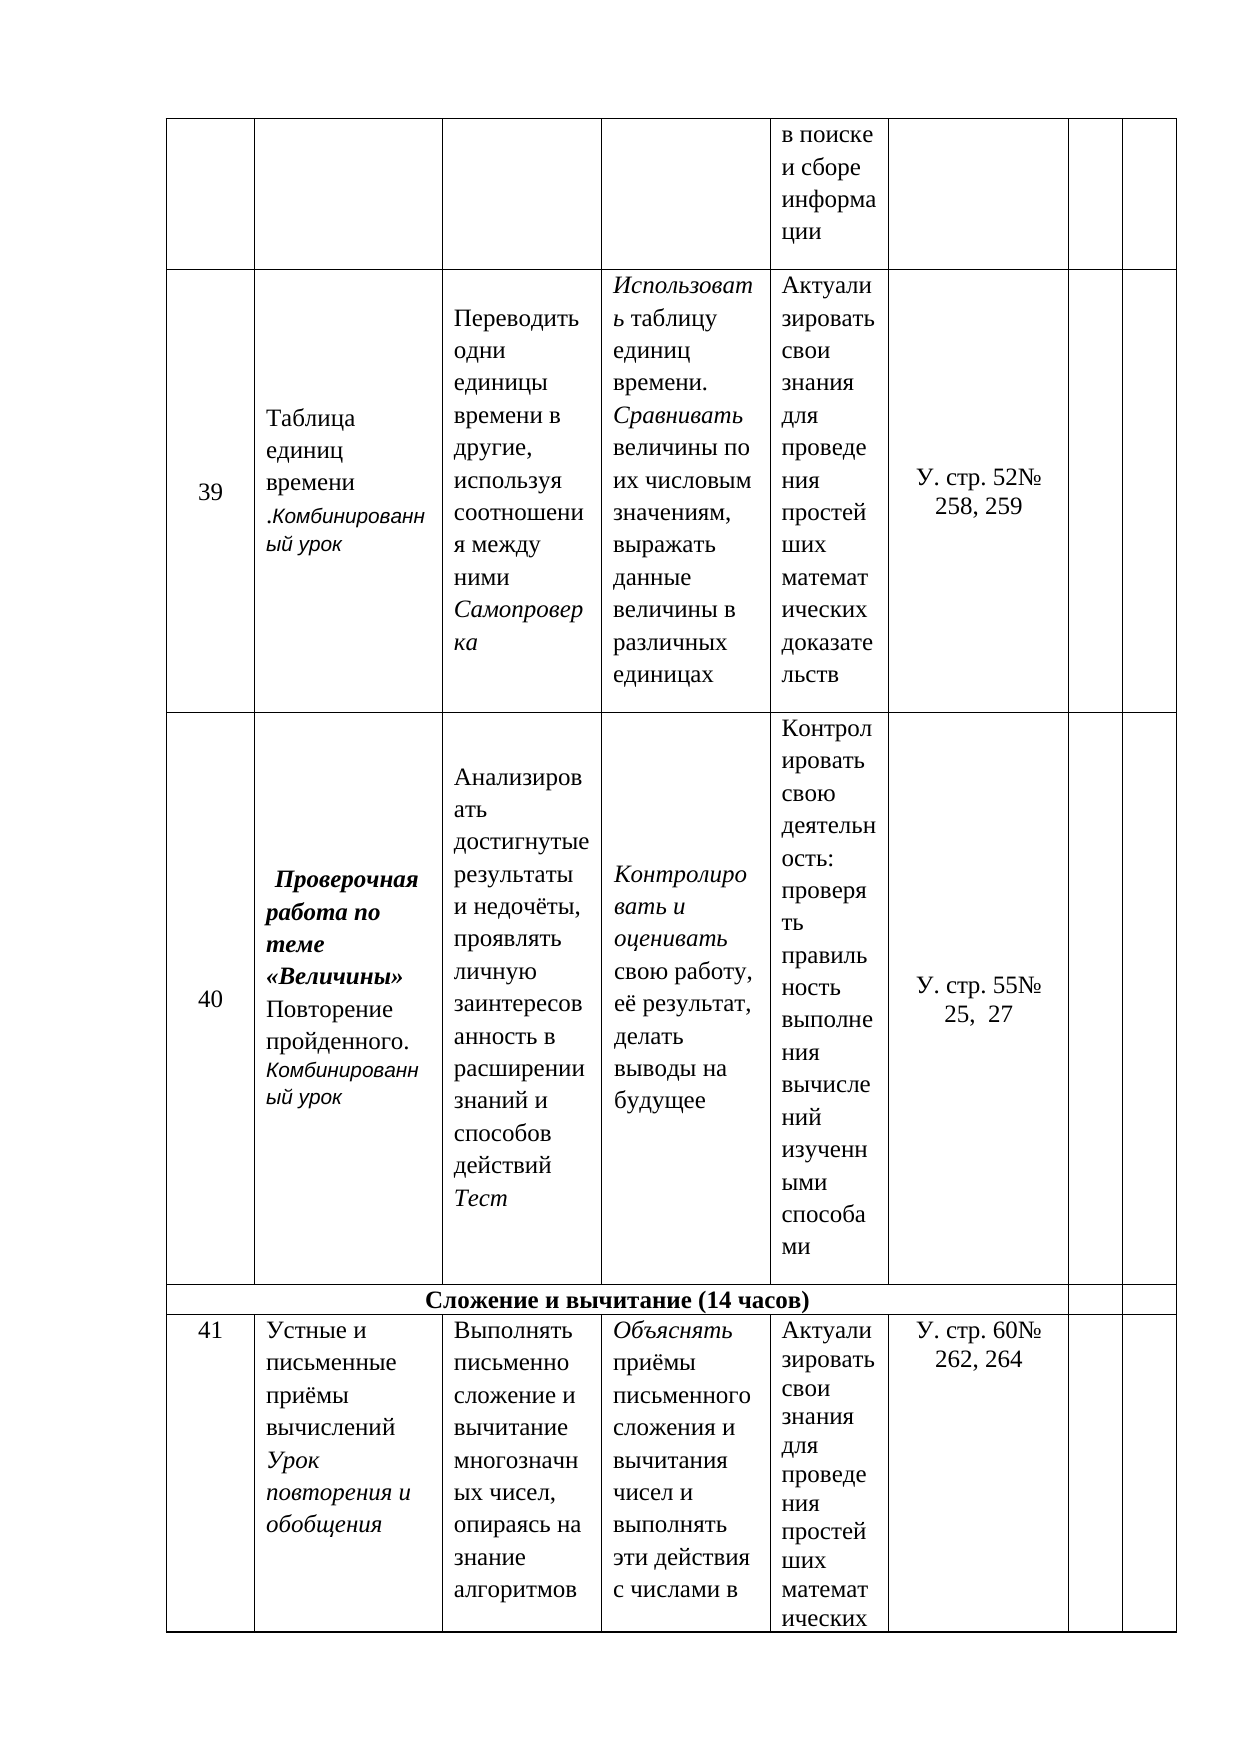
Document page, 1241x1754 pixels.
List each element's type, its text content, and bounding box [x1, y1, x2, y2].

table_cell [1069, 1285, 1122, 1314]
table_cell Использовать таблицу единиц времени. Сравнивать величины по их числовым значениям, выражать данные величины в различных единицах [602, 270, 770, 712]
table_cell [1123, 119, 1176, 269]
table_cell 39 [167, 270, 254, 712]
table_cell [602, 119, 770, 269]
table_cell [889, 119, 1068, 269]
table_cell 40 [167, 713, 254, 1284]
table_cell Переводить одни единицы времени в другие, используя соотношения между ними Самопроверка [443, 270, 601, 712]
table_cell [443, 119, 601, 269]
table_cell [1123, 270, 1176, 712]
table_cell Анализировать достигнутые результаты и недочёты, проявлять личную заинтересованность в расширении знаний и способов действий Тест [443, 713, 601, 1284]
table_cell Проверочная работа по теме «Величины» Повторение пройденного. Комбинированный урок [255, 713, 442, 1284]
table_cell [1069, 119, 1122, 269]
table_cell [1123, 713, 1176, 1284]
table_cell 38 [167, 119, 254, 269]
table_cell Контролировать свою деятельность: проверять правильность выполнения вычислений изученными способами [771, 713, 888, 1284]
table_cell 41 [167, 1315, 254, 1631]
table_cell [1123, 1285, 1176, 1314]
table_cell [255, 119, 442, 269]
table_cell Актуализировать свои знания для проведения простейших математических доказательств [771, 270, 888, 712]
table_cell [771, 1315, 888, 1631]
table_cell Таблица единиц времени.Комбинированный урок [255, 270, 442, 712]
table_cell У. стр. 55№ 25, 27 [889, 713, 1068, 1284]
table_cell [1069, 270, 1122, 712]
table_cell Контролировать и оценивать свою работу, её результат, делать выводы на будущее [602, 713, 770, 1284]
table_cell [1069, 713, 1122, 1284]
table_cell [255, 1315, 442, 1631]
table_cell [602, 1315, 770, 1631]
table_cell У. стр. 52№ 258, 259 [889, 270, 1068, 712]
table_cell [889, 1315, 1068, 1631]
table_cell [1123, 1315, 1176, 1631]
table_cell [771, 119, 888, 269]
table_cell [443, 1315, 601, 1631]
table_cell Сложение и вычитание (14 часов) [167, 1285, 1068, 1314]
table_cell [1069, 1315, 1122, 1631]
